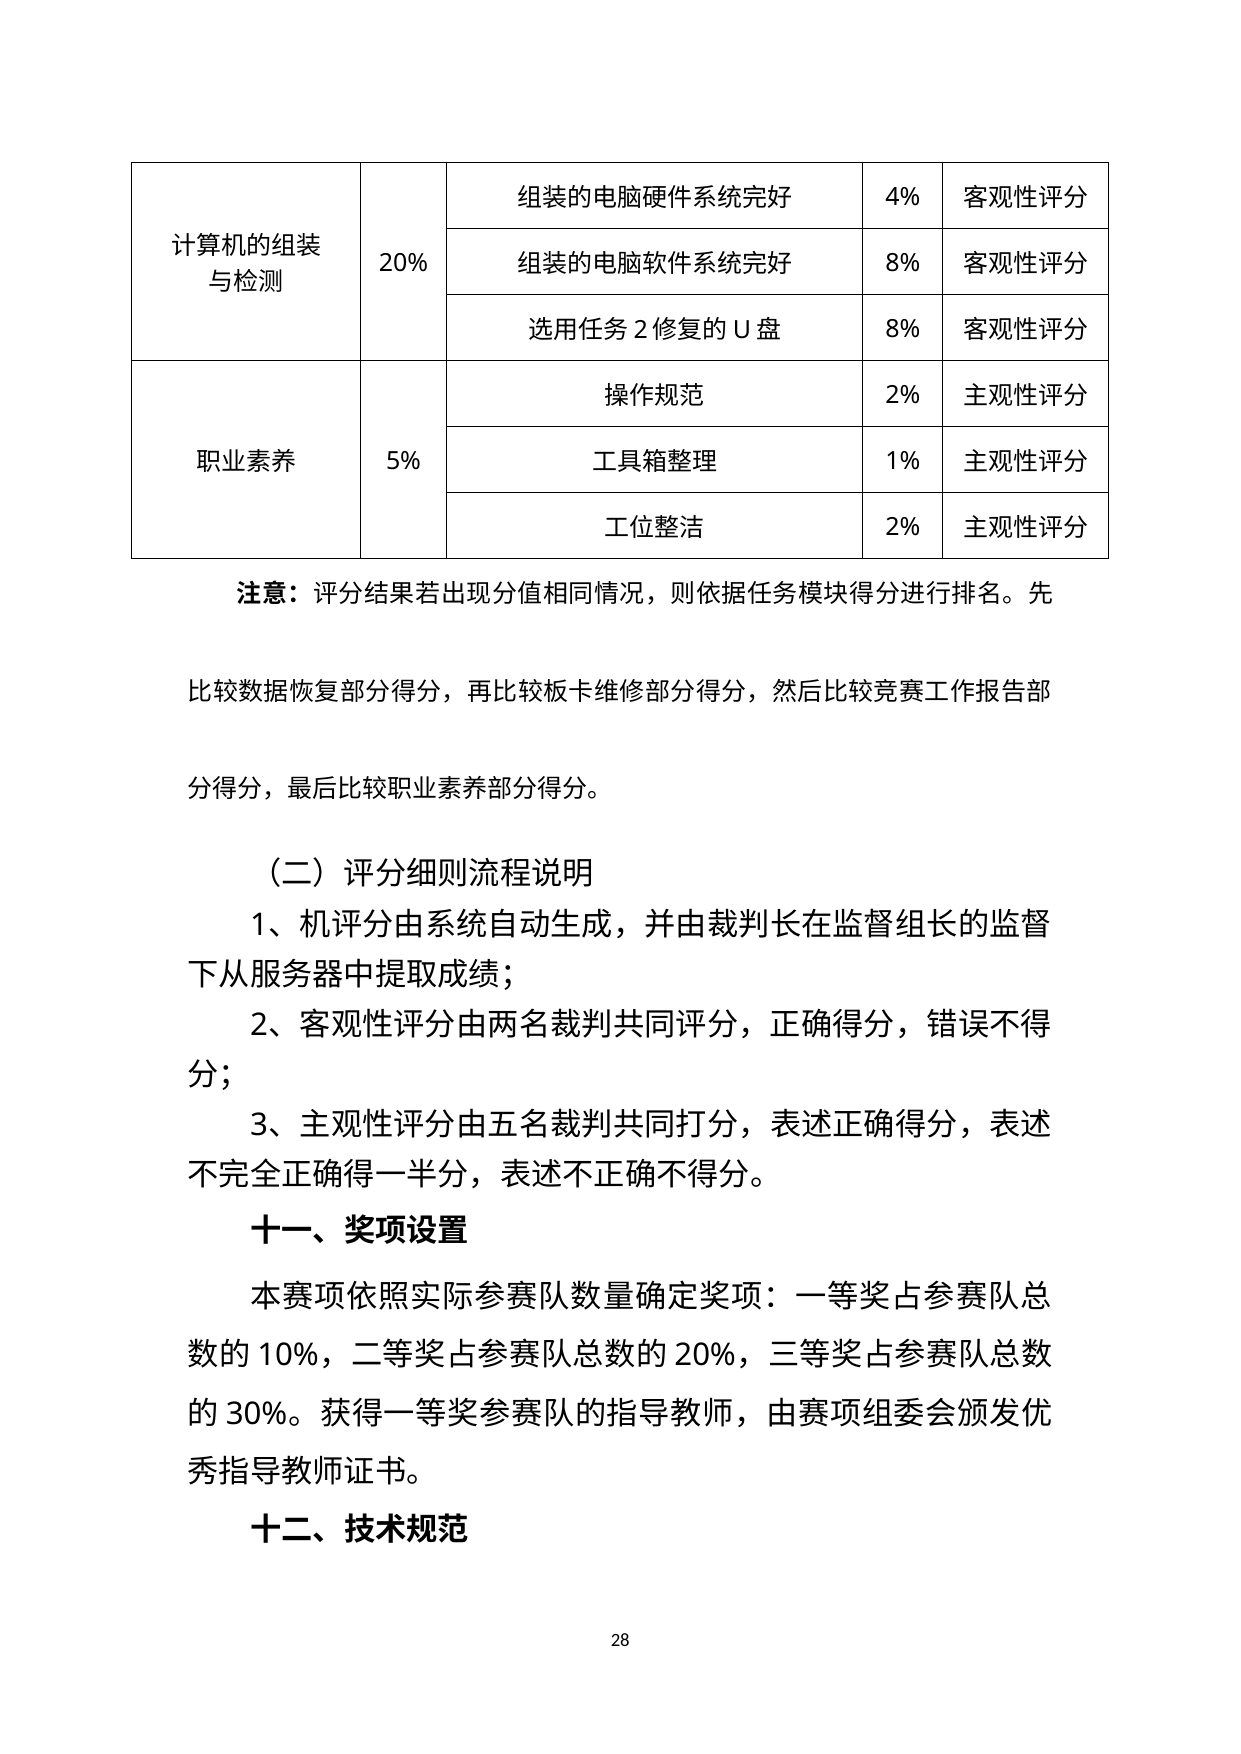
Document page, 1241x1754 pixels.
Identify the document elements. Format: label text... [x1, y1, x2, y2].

table_cell 职业素养 [132, 361, 360, 558]
table_cell 8% [863, 295, 942, 360]
table_cell 1% [863, 427, 942, 492]
text （二）评分细则流程说明 [187, 837, 1053, 896]
text 注意：评分结果若出现分值相同情况，则依据任务模块得分进行排名。先比较数据恢复部分得分，再比较板卡维修部分得分，然后比较竞赛工作报告部分得分，最后比较职业素养部分得分。 [187, 559, 1053, 819]
table_cell 选用任务2修复的U盘 [447, 295, 862, 360]
table_cell 客观性评分 [943, 295, 1108, 360]
table_cell 4% [863, 163, 942, 228]
table_cell 2% [863, 493, 942, 558]
table_cell 工具箱整理 [447, 427, 862, 492]
table_cell 客观性评分 [943, 163, 1108, 228]
table_cell 8% [863, 229, 942, 294]
table_cell 20% [361, 163, 446, 360]
table_cell 计算机的组装 与检测 [132, 163, 360, 360]
table_cell 主观性评分 [943, 427, 1108, 492]
table_cell 主观性评分 [943, 361, 1108, 426]
table_cell 客观性评分 [943, 229, 1108, 294]
text 本赛项依照实际参赛队数量确定奖项：一等奖占参赛队总数的10%，二等奖占参赛队总数的20%，三等奖占参赛队总数的30%。获得一等奖参赛队的指导教师，由赛项组委会颁发优秀指导教师证书。 [187, 1261, 1053, 1494]
title 十一、奖项设置 [187, 1196, 1053, 1261]
table_cell 工位整洁 [447, 493, 862, 558]
table_cell 5% [361, 361, 446, 558]
title 十二、技术规范 [187, 1494, 1053, 1559]
table_cell 主观性评分 [943, 493, 1108, 558]
table_cell 操作规范 [447, 361, 862, 426]
text 1、机评分由系统自动生成，并由裁判长在监督组长的监督下从服务器中提取成绩； [187, 896, 1053, 996]
table_cell 组装的电脑硬件系统完好 [447, 163, 862, 228]
text 3、主观性评分由五名裁判共同打分，表述正确得分，表述不完全正确得一半分，表述不正确不得分。 [187, 1096, 1053, 1196]
table_cell 2% [863, 361, 942, 426]
table_cell 组装的电脑软件系统完好 [447, 229, 862, 294]
text 2、客观性评分由两名裁判共同评分，正确得分，错误不得分； [187, 996, 1053, 1096]
